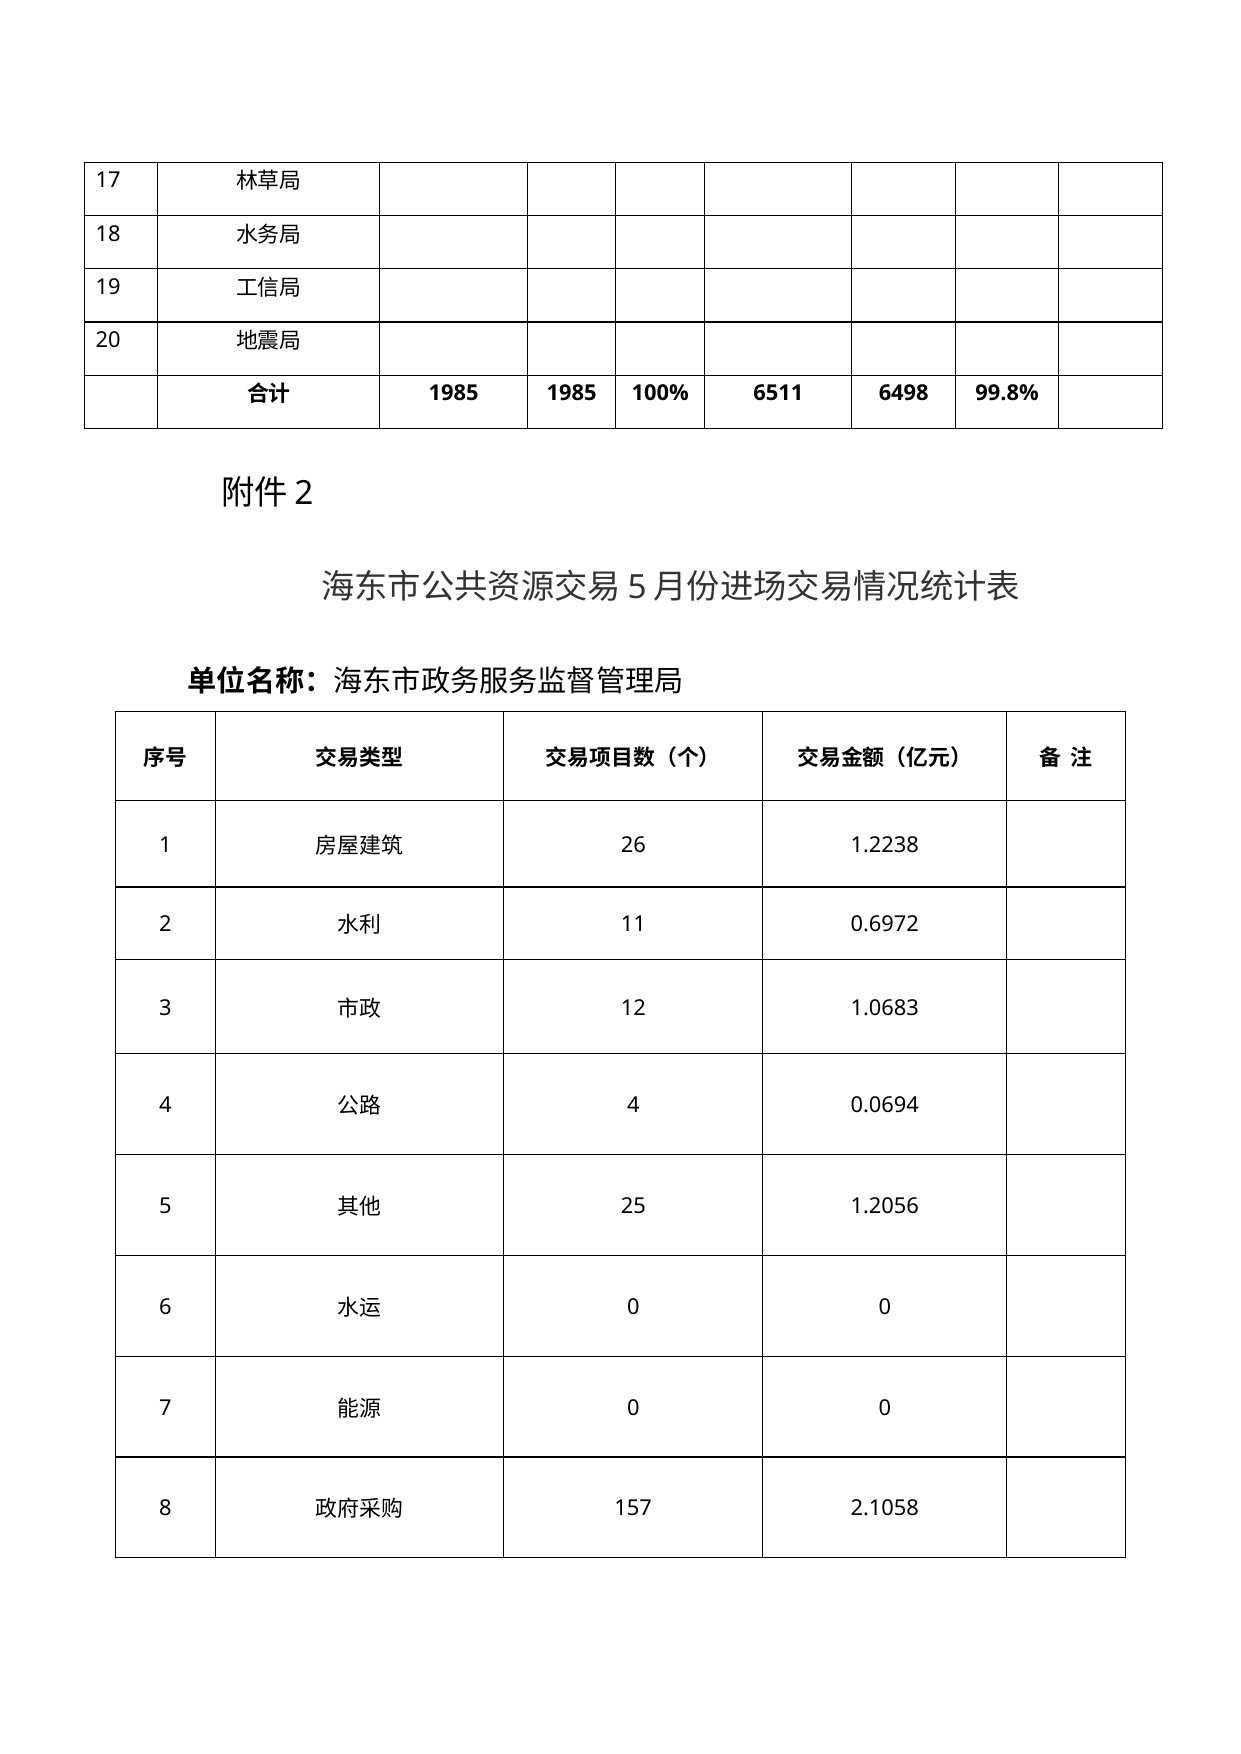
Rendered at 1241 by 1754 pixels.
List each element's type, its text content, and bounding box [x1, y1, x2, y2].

table_cell 100% [616, 376, 704, 428]
table_cell [1059, 269, 1162, 321]
table_cell [616, 269, 704, 321]
table_cell [528, 216, 615, 268]
table_header 交易类型 [216, 712, 503, 800]
table_cell [705, 163, 851, 215]
table_cell 市政 [216, 960, 503, 1053]
table_cell [1007, 1155, 1125, 1255]
table_cell [1007, 1458, 1125, 1557]
text 单位名称：海东市政务服务监督管理局 [187, 646, 1053, 711]
table_cell 合计 [158, 376, 379, 428]
table_cell 工信局 [158, 269, 379, 321]
table_cell 11 [504, 888, 762, 959]
table_cell 2 [116, 888, 215, 959]
table_cell 政府采购 [216, 1458, 503, 1557]
table_cell 地震局 [158, 323, 379, 374]
table_cell 0.0694 [763, 1054, 1006, 1154]
table_cell [380, 323, 527, 374]
table_cell 6511 [705, 376, 851, 428]
table_cell 1985 [380, 376, 527, 428]
table_cell [616, 163, 704, 215]
table_cell 20 [85, 323, 157, 374]
table_cell 能源 [216, 1357, 503, 1456]
table_cell [1007, 960, 1125, 1053]
table_cell 其他 [216, 1155, 503, 1255]
table_cell 公路 [216, 1054, 503, 1154]
table_header 序号 [116, 712, 215, 800]
table_cell [1007, 1054, 1125, 1154]
table_cell 26 [504, 801, 762, 886]
table_cell 17 [85, 163, 157, 215]
table_header 交易金额（亿元） [763, 712, 1006, 800]
table_cell [956, 323, 1058, 374]
table_cell [956, 269, 1058, 321]
table_cell [616, 216, 704, 268]
table_cell [1059, 323, 1162, 374]
table_cell 水运 [216, 1256, 503, 1356]
table_cell 4 [504, 1054, 762, 1154]
table_cell [852, 216, 955, 268]
table_cell [705, 216, 851, 268]
table_cell 0.6972 [763, 888, 1006, 959]
table_cell 1.0683 [763, 960, 1006, 1053]
table_cell [616, 323, 704, 374]
table_cell [1007, 1256, 1125, 1356]
table_cell 6498 [852, 376, 955, 428]
table_cell 0 [763, 1256, 1006, 1356]
table_cell 5 [116, 1155, 215, 1255]
table_cell [1059, 376, 1162, 428]
table_cell [528, 163, 615, 215]
table_cell 18 [85, 216, 157, 268]
table_cell [85, 376, 157, 428]
table_cell [1059, 216, 1162, 268]
table_cell 林草局 [158, 163, 379, 215]
table_cell 6 [116, 1256, 215, 1356]
table_cell 0 [763, 1357, 1006, 1456]
table_cell 1.2056 [763, 1155, 1006, 1255]
table_cell 1 [116, 801, 215, 886]
table_cell [1007, 801, 1125, 886]
table_cell 房屋建筑 [216, 801, 503, 886]
table_cell [705, 323, 851, 374]
table_cell [380, 269, 527, 321]
table_cell 25 [504, 1155, 762, 1255]
table_cell 7 [116, 1357, 215, 1456]
table_cell [380, 163, 527, 215]
table_cell [380, 216, 527, 268]
table_header 备 注 [1007, 712, 1125, 800]
table_cell [956, 216, 1058, 268]
table_cell 19 [85, 269, 157, 321]
table_cell 0 [504, 1357, 762, 1456]
table_cell 8 [116, 1458, 215, 1557]
table_header 交易项目数（个） [504, 712, 762, 800]
table_cell [852, 269, 955, 321]
text 海东市公共资源交易5月份进场交易情况统计表 [187, 552, 1053, 617]
table_cell 1985 [528, 376, 615, 428]
table_cell [852, 163, 955, 215]
table_cell [1007, 1357, 1125, 1456]
table_cell 157 [504, 1458, 762, 1557]
table_cell [528, 323, 615, 374]
table_cell 3 [116, 960, 215, 1053]
table_cell [1059, 163, 1162, 215]
table_cell 2.1058 [763, 1458, 1006, 1557]
table_cell 0 [504, 1256, 762, 1356]
table_cell [1007, 888, 1125, 959]
table_cell 4 [116, 1054, 215, 1154]
table_cell 12 [504, 960, 762, 1053]
table_cell 水利 [216, 888, 503, 959]
table_cell 99.8% [956, 376, 1058, 428]
table_cell [852, 323, 955, 374]
table_cell [956, 163, 1058, 215]
table_cell [528, 269, 615, 321]
text 附件2 [187, 458, 1053, 523]
table_cell [705, 269, 851, 321]
table_cell 水务局 [158, 216, 379, 268]
table_cell 1.2238 [763, 801, 1006, 886]
